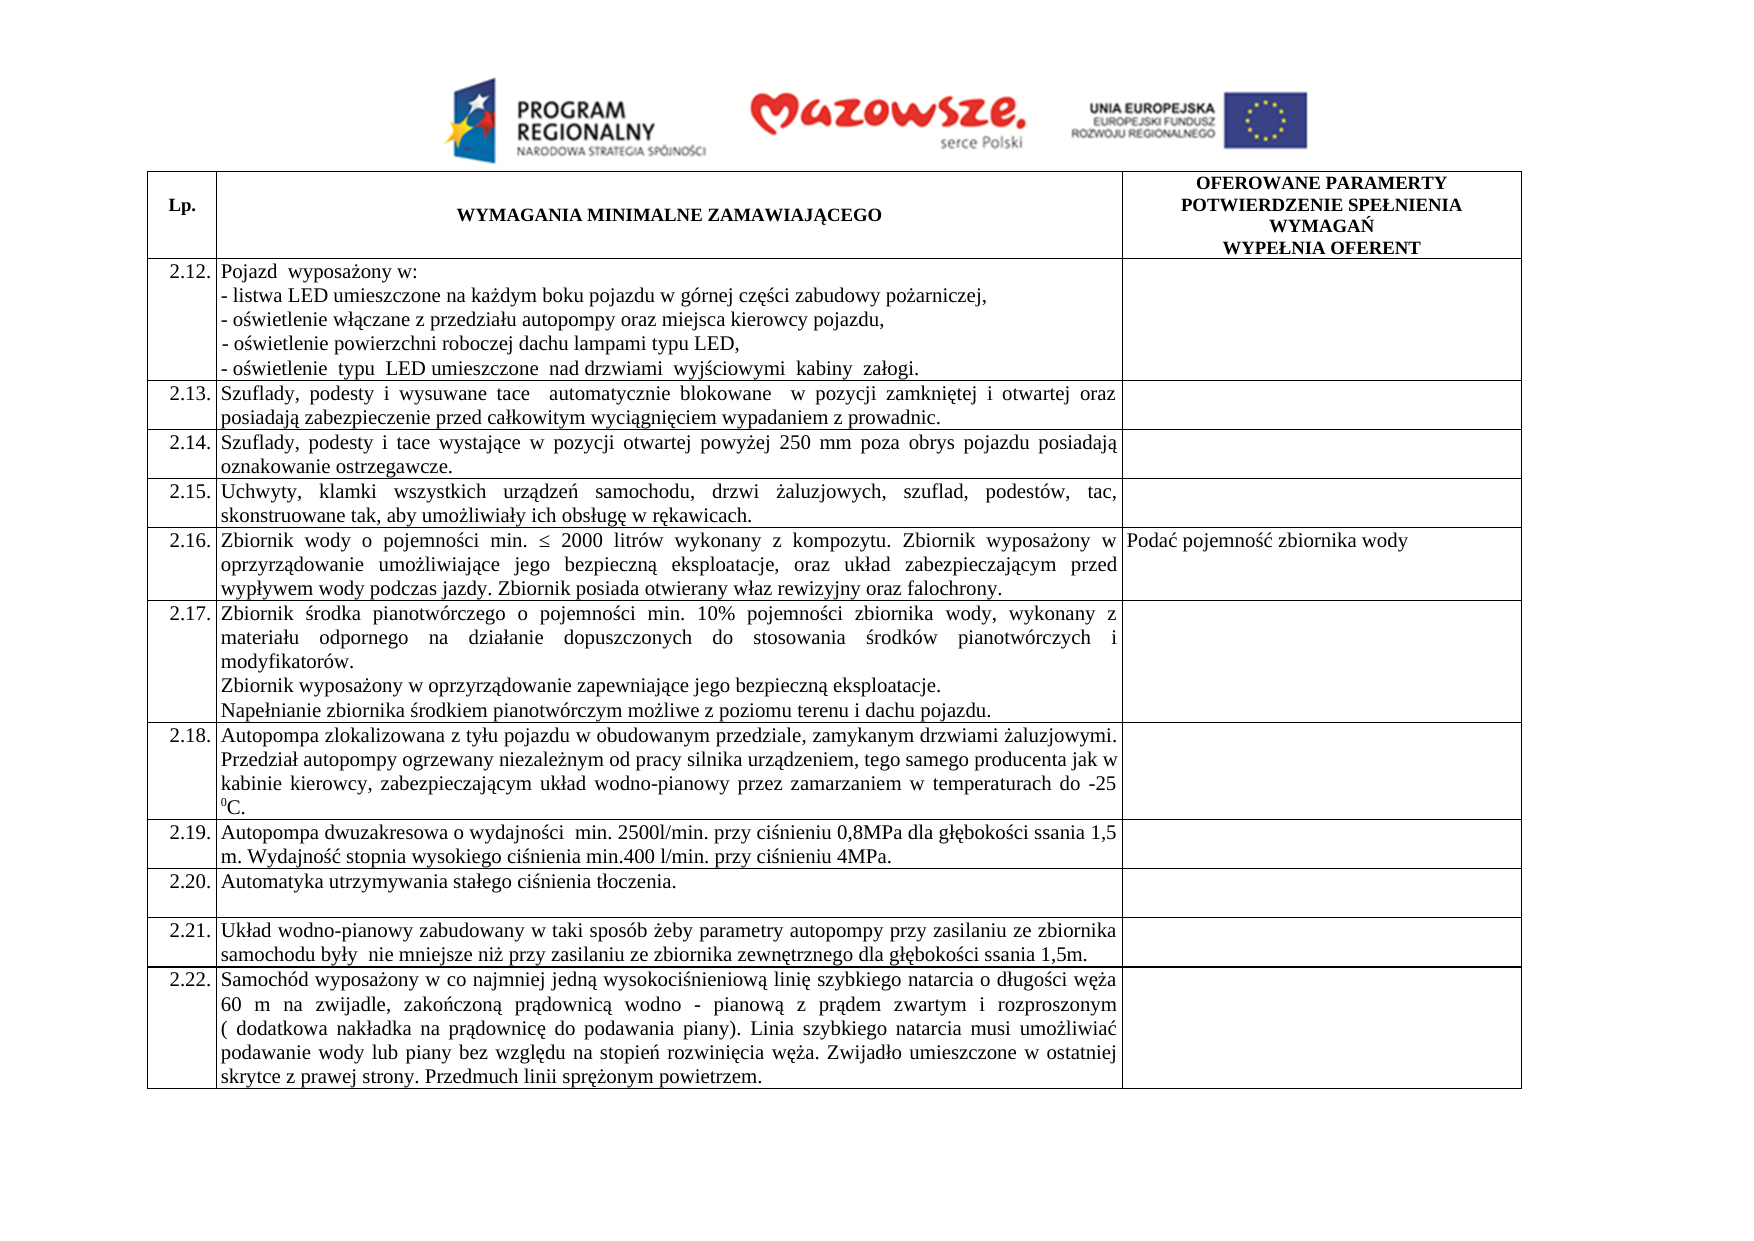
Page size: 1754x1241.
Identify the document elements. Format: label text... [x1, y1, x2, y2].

table_cell Autopompa dwuzakresowa o wydajności min. 2500l/min. przy ciśnieniu 0,8MPa dla głębokości ssania . Wydajność stopnia wysokiego ciśnienia min.400 l/min. przy ciśnieniu 4MPa. [217, 820, 1122, 868]
table_cell Autopompa zlokalizowana z tyłu pojazdu w obudowanym przedziale, zamykanym drzwiami żaluzjowymi. Przedział autopompy ogrzewany niezależnym od pracy silnika urządzeniem, tego samego producenta jak w kabinie kierowcy, zabezpieczającym układ wodno-pianowy przez zamarzaniem w temperaturach do -25 . [217, 723, 1122, 819]
table_cell [1123, 259, 1521, 379]
table_cell Szuflady, podesty i wysuwane tace automatycznie blokowane w pozycji zamkniętej i otwartej oraz posiadają zabezpieczenie przed całkowitym wyciągnięciem wypadaniem z prowadnic. [217, 381, 1122, 429]
table_cell [1123, 381, 1521, 429]
table_cell Samochód wyposażony w co najmniej jedną wysokociśnieniową linię szybkiego natarcia o długości węża na zwijadle, zakończoną prądownicą wodno - pianową z prądem zwartym i rozproszonym ( dodatkowa nakładka na prądownicę do podawania piany). Linia szybkiego natarcia musi umożliwiać podawanie wody lub piany bez względu na stopień rozwinięcia węża. Zwijadło umieszczone w ostatniej skrytce z prawej strony. Przedmuch linii sprężonym powietrzem. [217, 968, 1122, 1088]
table_cell Automatyka utrzymywania stałego ciśnienia tłoczenia. [217, 869, 1122, 917]
table_cell [1123, 430, 1521, 478]
table_cell [148, 430, 216, 478]
table_cell Pojazd wyposażony w: - listwa LED umieszczone na każdym boku pojazdu w górnej części zabudowy pożarniczej, - oświetlenie włączane z przedziału autopompy oraz miejsca kierowcy pojazdu, - oświetlenie powierzchni roboczej dachu lampami typu LED, - oświetlenie typu LED umieszczone nad drzwiami wyjściowymi kabiny załogi. [217, 259, 1122, 379]
table_cell [148, 723, 216, 819]
table_cell [148, 601, 216, 722]
table_cell [148, 869, 216, 917]
table_cell Szuflady, podesty i tace wystające w pozycji otwartej powyżej poza obrys pojazdu posiadają oznakowanie ostrzegawcze. [217, 430, 1122, 478]
table_cell Układ wodno-pianowy zabudowany w taki sposób żeby parametry autopompy przy zasilaniu ze zbiornika samochodu były nie mniejsze niż przy zasilaniu ze zbiornika zewnętrznego dla głębokości ssania 1,5m. [217, 918, 1122, 966]
table_cell [148, 381, 216, 429]
picture [433, 73, 1321, 171]
table_cell [148, 528, 216, 600]
table_cell [1123, 601, 1521, 722]
table_cell [1123, 918, 1521, 966]
table_cell [1123, 820, 1521, 868]
table_cell [1123, 869, 1521, 917]
table_cell [148, 820, 216, 868]
table_cell Zbiornik wody o pojemności min. ≤ 2000 litrów wykonany z kompozytu. Zbiornik wyposażony w oprzyrządowanie umożliwiające jego bezpieczną eksploatacje, oraz układ zabezpieczającym przed wypływem wody podczas jazdy. Zbiornik posiada otwierany właz rewizyjny oraz falochrony. [217, 528, 1122, 600]
table_cell [148, 918, 216, 966]
table_cell [148, 259, 216, 379]
table_cell [1123, 479, 1521, 527]
table_cell [148, 479, 216, 527]
table_cell Zbiornik środka pianotwórczego o pojemności min. 10% pojemności zbiornika wody, wykonany z materiału odpornego na działanie dopuszczonych do stosowania środków pianotwórczych i modyfikatorów. Zbiornik wyposażony w oprzyrządowanie zapewniające jego bezpieczną eksploatacje. Napełnianie zbiornika środkiem pianotwórczym możliwe z poziomu terenu i dachu pojazdu. [217, 601, 1122, 722]
table_cell [1123, 723, 1521, 819]
table_header WYMAGANIA MINIMALNE ZAMAWIAJĄCEGO [217, 172, 1122, 258]
table_cell [148, 968, 216, 1088]
table_header Lp. [148, 172, 216, 258]
table_header OFEROWANE PARAMERTY POTWIERDZENIE SPEŁNIENIA WYMAGAŃ WYPEŁNIA OFERENT [1123, 172, 1521, 258]
table_cell [1123, 968, 1521, 1088]
table_cell Uchwyty, klamki wszystkich urządzeń samochodu, drzwi żaluzjowych, szuflad, podestów, tac, skonstruowane tak, aby umożliwiały ich obsługę w rękawicach. [217, 479, 1122, 527]
table_cell Podać pojemność zbiornika wody [1123, 528, 1521, 600]
